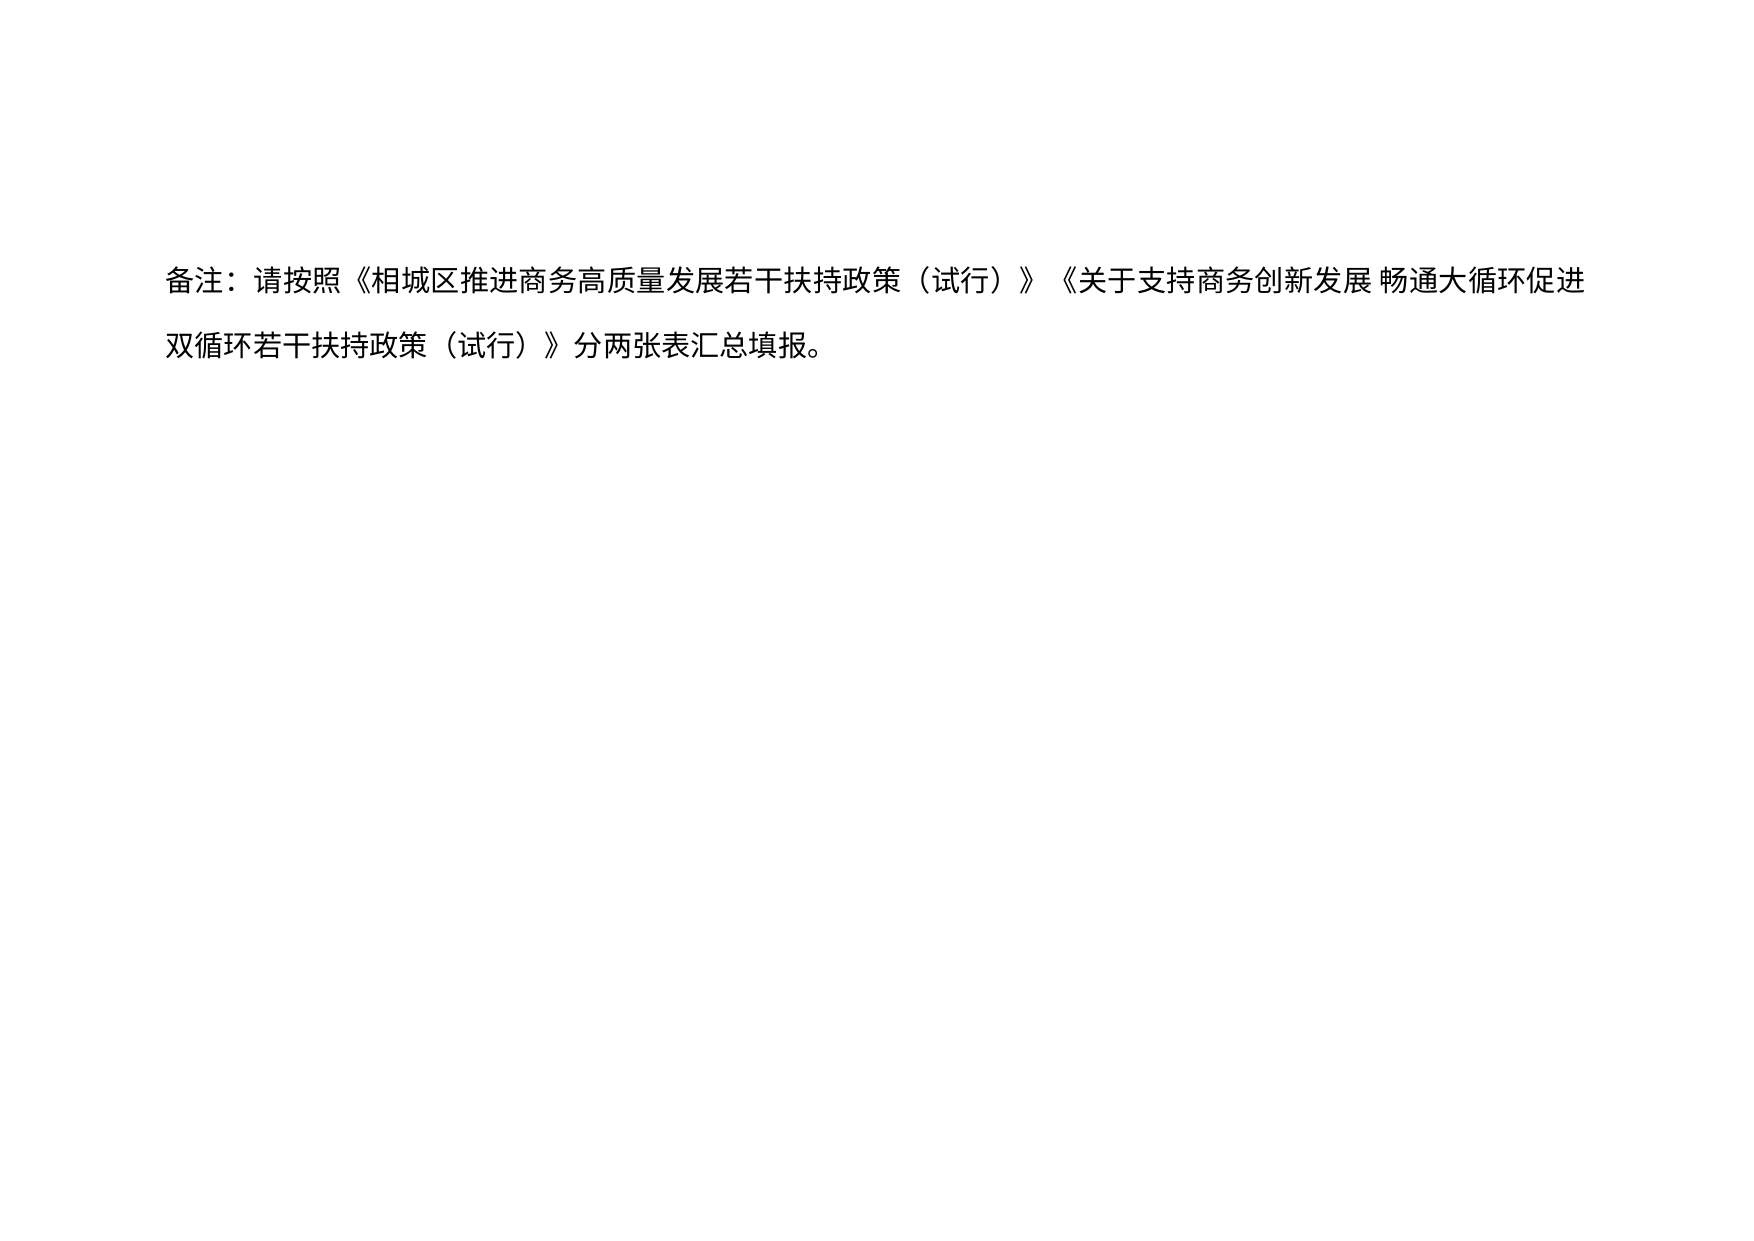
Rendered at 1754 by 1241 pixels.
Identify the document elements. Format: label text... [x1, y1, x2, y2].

text 备注：请按照《相城区推进商务高质量发展若干扶持政策（试行）》《关于支持商务创新发展 畅通大循环促进双循环若干扶持政策（试行）》分两张表汇总填报。 [165, 246, 1589, 376]
